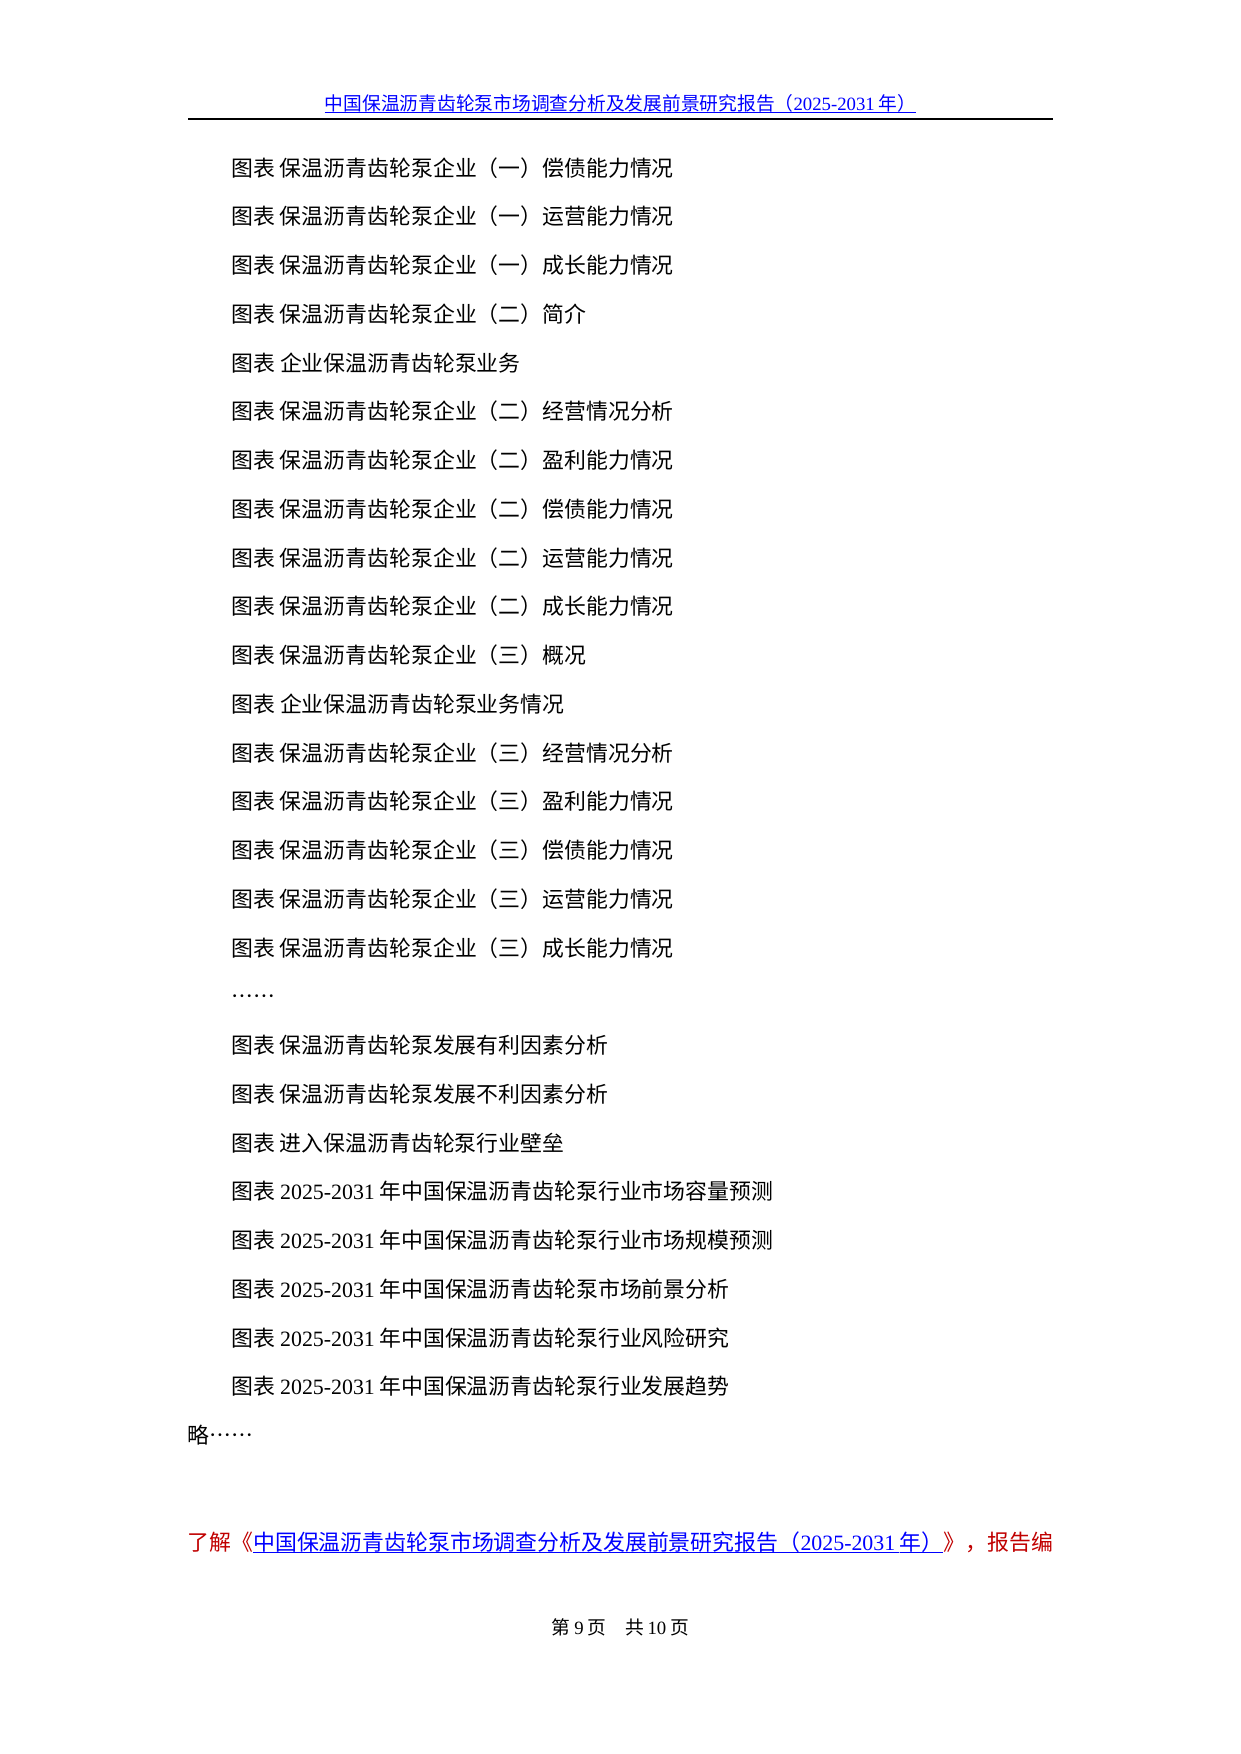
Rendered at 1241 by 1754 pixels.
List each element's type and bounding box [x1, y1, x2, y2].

text [187, 150, 1053, 1450]
text [187, 1524, 1053, 1557]
